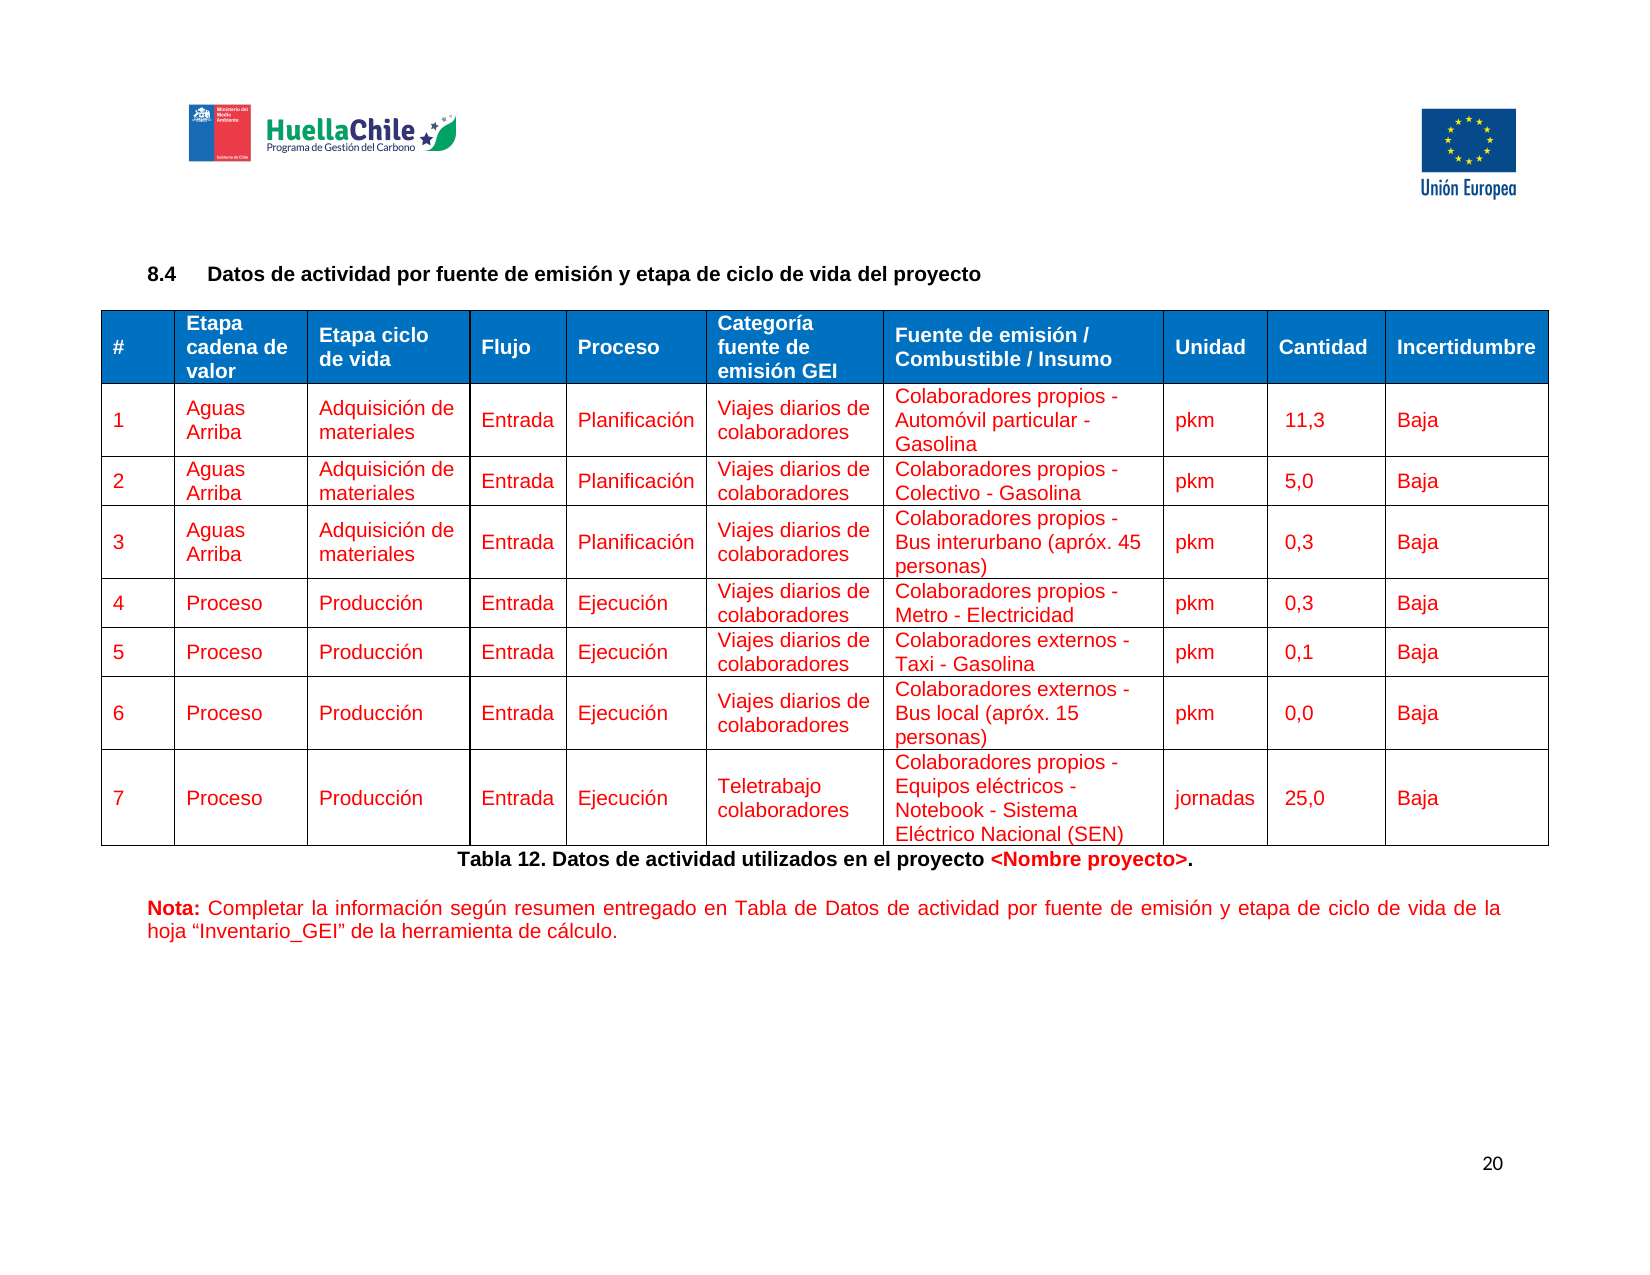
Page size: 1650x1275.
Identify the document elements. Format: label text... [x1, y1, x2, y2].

table_cell Producción [308, 628, 469, 676]
table_cell Proceso [175, 579, 307, 627]
table_cell pkm [1164, 506, 1267, 578]
table_cell pkm [1164, 677, 1267, 748]
table_cell Colaboradores propios - Equipos eléctricos - Notebook - Sistema Eléctrico Nacional (SEN) [884, 750, 1163, 845]
table_header # [102, 311, 174, 383]
table_header Etapa cadena de valor [175, 311, 307, 383]
table_cell Entrada [471, 384, 566, 456]
table_cell Baja [1386, 506, 1548, 578]
table_cell 7 [102, 750, 174, 845]
table_cell Viajes diarios de colaboradores [707, 628, 883, 676]
table_cell Ejecución [567, 677, 706, 748]
table_cell Baja [1386, 457, 1548, 505]
table_cell 2 [102, 457, 174, 505]
table_cell Colaboradores propios - Metro - Electricidad [884, 579, 1163, 627]
table_cell Proceso [175, 677, 307, 748]
table_cell 3 [102, 506, 174, 578]
table_cell Planificación [567, 457, 706, 505]
table_cell Entrada [471, 457, 566, 505]
table_header Fuente de emisión / Combustible / Insumo [884, 311, 1163, 383]
table_cell Entrada [471, 579, 566, 627]
table_header Etapa ciclo de vida [308, 311, 469, 383]
table_cell Aguas Arriba [175, 384, 307, 456]
table_cell pkm [1164, 457, 1267, 505]
table_cell jornadas [1164, 750, 1267, 845]
picture [1412, 98, 1525, 212]
table_cell 0,1 [1268, 628, 1385, 676]
table_cell 1 [102, 384, 174, 456]
table_cell Baja [1386, 384, 1548, 456]
table_cell Ejecución [567, 628, 706, 676]
table_cell 25,0 [1268, 750, 1385, 845]
table_cell Colaboradores propios - Colectivo - Gasolina [884, 457, 1163, 505]
table_cell Colaboradores externos - Taxi - Gasolina [884, 628, 1163, 676]
table_cell 0,3 [1268, 506, 1385, 578]
table_cell Colaboradores propios - Bus interurbano (apróx. 45 personas) [884, 506, 1163, 578]
table_cell 0,3 [1268, 579, 1385, 627]
picture [158, 98, 468, 171]
table_cell Adquisición de materiales [308, 506, 469, 578]
table_header Proceso [567, 311, 706, 383]
table_cell Entrada [471, 506, 566, 578]
table_cell Entrada [471, 677, 566, 748]
table_cell Viajes diarios de colaboradores [707, 677, 883, 748]
table_header Incertidumbre [1386, 311, 1548, 383]
table_header Categoría fuente de emisión GEI [707, 311, 883, 383]
table_cell Entrada [471, 750, 566, 845]
table_cell Proceso [175, 750, 307, 845]
table_cell Planificación [567, 506, 706, 578]
table_cell Viajes diarios de colaboradores [707, 457, 883, 505]
table_header Cantidad [1268, 311, 1385, 383]
table_cell Planificación [567, 384, 706, 456]
table_cell 11,3 [1268, 384, 1385, 456]
table_cell Entrada [471, 628, 566, 676]
table_cell Aguas Arriba [175, 506, 307, 578]
table_cell Adquisición de materiales [308, 384, 469, 456]
table_cell Baja [1386, 628, 1548, 676]
table_cell 5,0 [1268, 457, 1385, 505]
table_cell Aguas Arriba [175, 457, 307, 505]
table_cell Producción [308, 750, 469, 845]
table_cell Ejecución [567, 579, 706, 627]
table_cell pkm [1164, 579, 1267, 627]
table_cell Viajes diarios de colaboradores [707, 506, 883, 578]
table_cell Adquisición de materiales [308, 457, 469, 505]
table_cell 5 [102, 628, 174, 676]
table_cell Producción [308, 677, 469, 748]
table_header Flujo [471, 311, 566, 383]
text Tabla 12. Datos de actividad utilizados en el proyecto <Nombre proyecto>. [147, 846, 1503, 870]
table_cell Baja [1386, 750, 1548, 845]
table_cell Viajes diarios de colaboradores [707, 579, 883, 627]
text Nota: Completar la información según resumen entregado en Tabla de Datos de actividad por fuente de emisión y etapa de ciclo de vida de la hoja “Inventario_GEI” de la herramienta de cálculo. [147, 895, 1503, 943]
table_cell pkm [1164, 628, 1267, 676]
table_cell 4 [102, 579, 174, 627]
table_cell Colaboradores externos - Bus local (apróx. 15 personas) [884, 677, 1163, 748]
table_header Unidad [1164, 311, 1267, 383]
subtitle Datos de actividad por fuente de emisión y etapa de ciclo de vida del proyecto [147, 262, 1503, 286]
table_cell pkm [1164, 384, 1267, 456]
table_cell Producción [308, 579, 469, 627]
table_cell 6 [102, 677, 174, 748]
table_cell Baja [1386, 677, 1548, 748]
table_cell Baja [1386, 579, 1548, 627]
table_cell Ejecución [567, 750, 706, 845]
table_cell 0,0 [1268, 677, 1385, 748]
table_cell Teletrabajo colaboradores [707, 750, 883, 845]
table_cell Proceso [175, 628, 307, 676]
table_cell Colaboradores propios - Automóvil particular - Gasolina [884, 384, 1163, 456]
table_cell Viajes diarios de colaboradores [707, 384, 883, 456]
